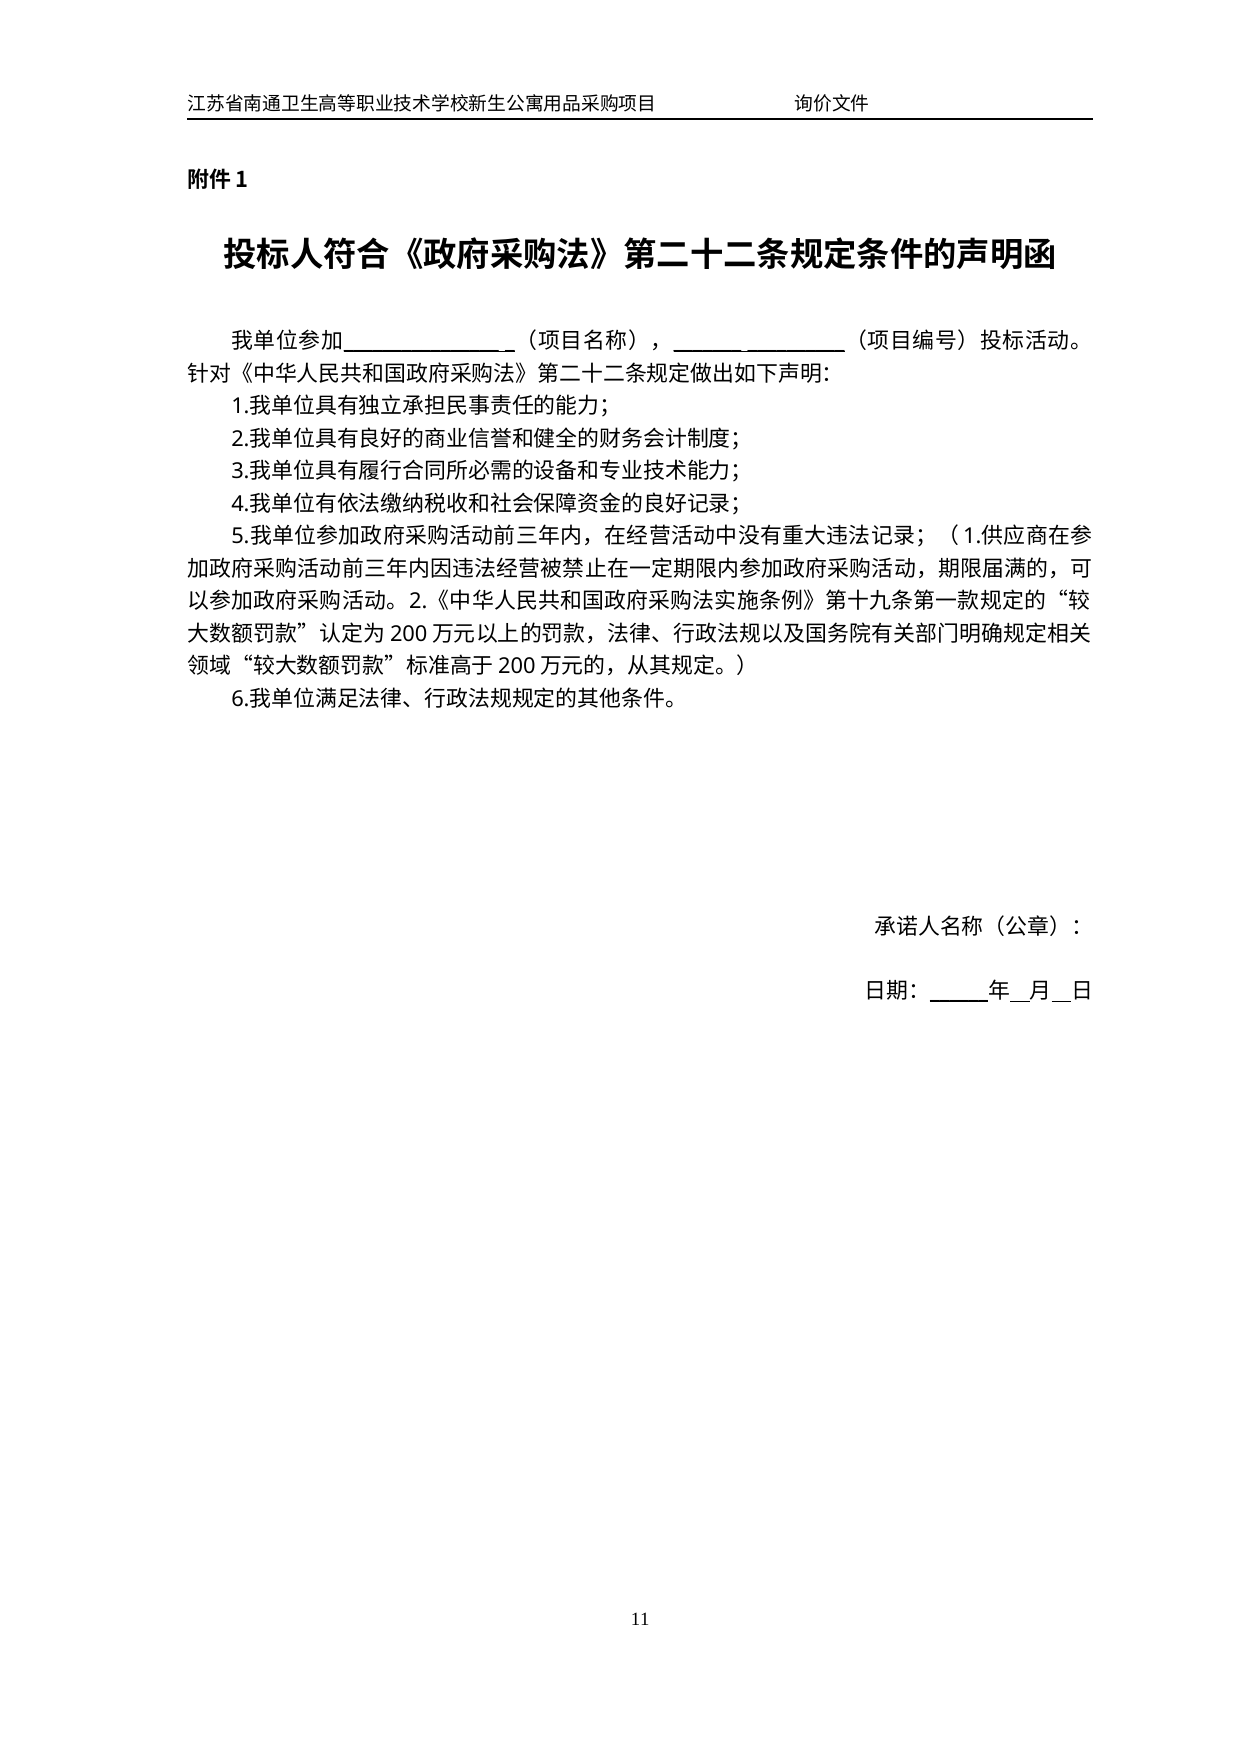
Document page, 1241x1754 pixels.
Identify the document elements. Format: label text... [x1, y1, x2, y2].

text 投标人符合《政府采购法》第二十二条规定条件的声明函 [187, 219, 1093, 284]
text 1.我单位具有独立承担民事责任的能力； [187, 388, 1093, 421]
text 6.我单位满足法律、行政法规规定的其他条件。 [187, 681, 1093, 713]
text 2.我单位具有良好的商业信誉和健全的财务会计制度； [187, 421, 1093, 453]
text 3.我单位具有履行合同所必需的设备和专业技术能力； [187, 453, 1093, 486]
text 5.我单位参加政府采购活动前三年内，在经营活动中没有重大违法记录；（1.供应商在参加政府采购活动前三年内因违法经营被禁止在一定期限内参加政府采购活动，期限届满的，可以参加政府采购活动。2.《中华人民共和国政府采购法实施条例》第十九条第一款规定的“较大数额罚款”认定为200万元以上的罚款，法律、行政法规以及国务院有关部门明确规定相关领域“较大数额罚款”标准高于200万元的，从其规定。） [187, 518, 1093, 681]
text 承诺人名称（公章）： [187, 908, 1093, 941]
text 4.我单位有依法缴纳税收和社会保障资金的良好记录； [187, 486, 1093, 518]
text 附件1 [187, 162, 1093, 194]
text 我单位参加________________ _（项目名称），_______ __________（项目编号）投标活动。针对《中华人民共和国政府采购法》第二十二条规定做出如下声明： [187, 323, 1093, 388]
text 日期：______年 月 日 [187, 973, 1093, 1006]
